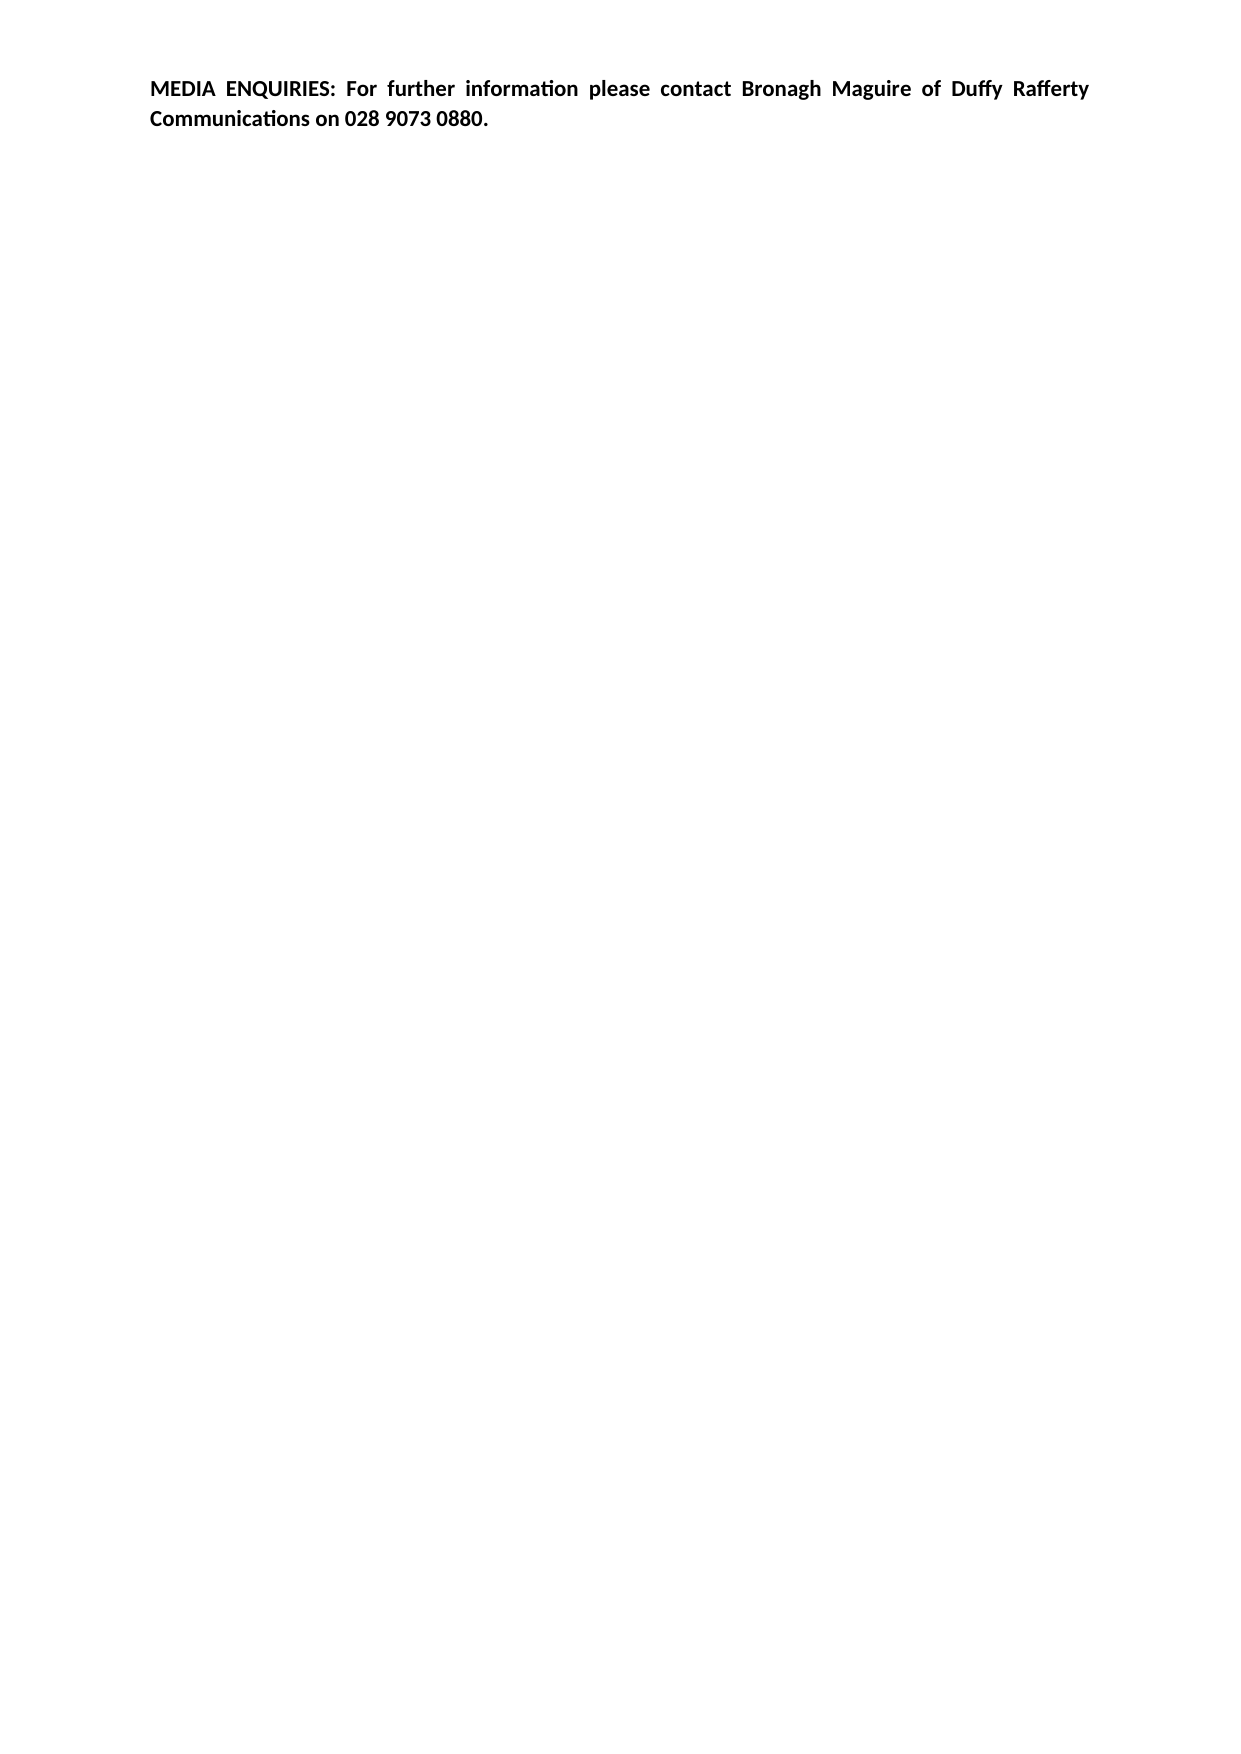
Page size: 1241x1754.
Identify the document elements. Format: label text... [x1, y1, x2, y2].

text MEDIA ENQUIRIES: For further information please contact Bronagh Maguire of Duffy Rafferty Communications on 028 9073 0880. [150, 74, 1090, 133]
